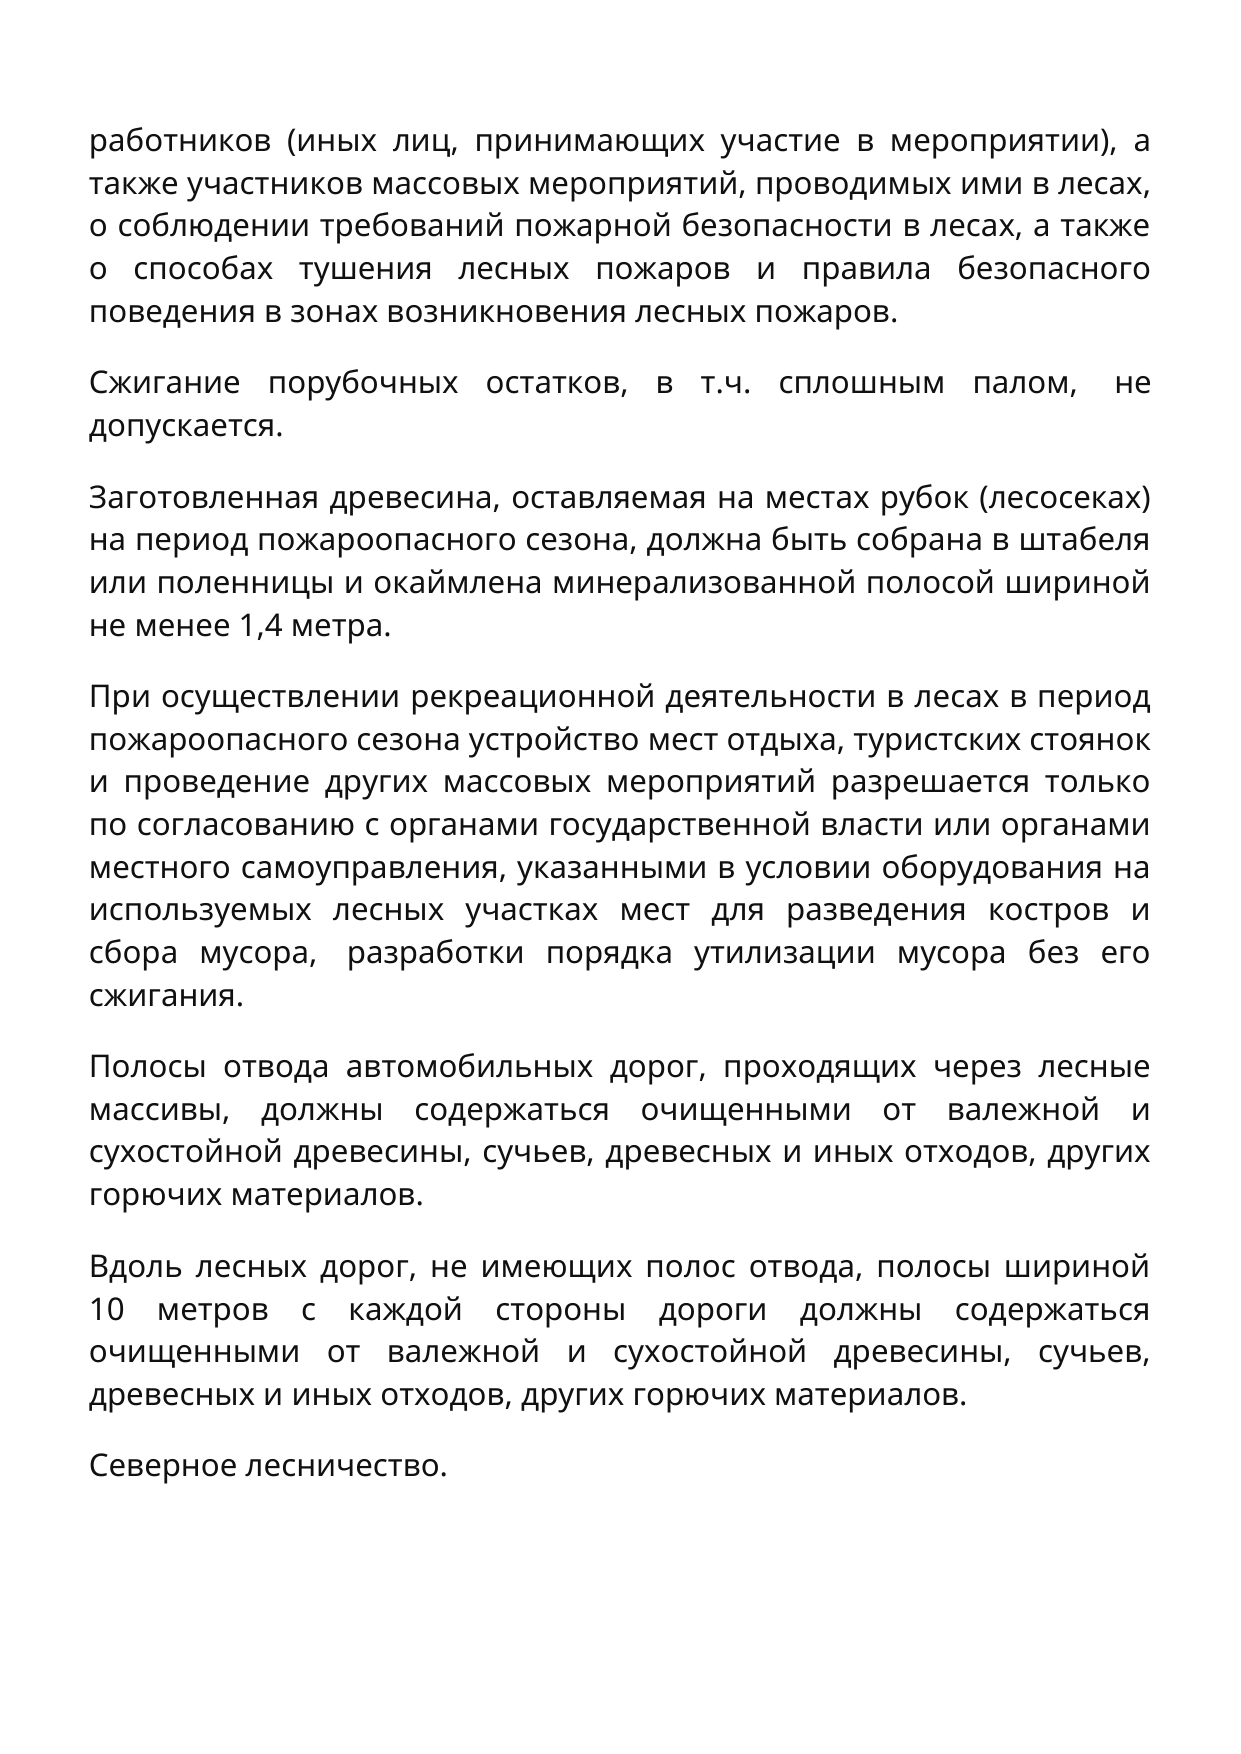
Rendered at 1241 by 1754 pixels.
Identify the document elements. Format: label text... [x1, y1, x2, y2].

text При осуществлении рекреационной деятельности в лесах в период пожароопасного сезона устройство мест отдыха, туристских стоянок и проведение других массовых мероприятий разрешается только по согласованию с органами государственной власти или органами местного самоуправления, указанными в условии оборудования на используемых лесных участках мест для разведения костров и сбора мусора, разработки порядка утилизации мусора без его сжигания. [89, 674, 1152, 1015]
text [89, 118, 1152, 331]
text Сжигание порубочных остатков, в т.ч. сплошным палом, не допускается. [89, 360, 1152, 446]
text Заготовленная древесина, оставляемая на местах рубок (лесосеках) на период пожароопасного сезона, должна быть собрана в штабеля или поленницы и окаймлена минерализованной полосой шириной не менее 1,4 метра. [89, 475, 1152, 645]
text Северное лесничество. [89, 1443, 1152, 1486]
text Вдоль лесных дорог, не имеющих полос отвода, полосы шириной 10 метров с каждой стороны дороги должны содержаться очищенными от валежной и сухостойной древесины, сучьев, древесных и иных отходов, других горючих материалов. [89, 1244, 1152, 1414]
text Полосы отвода автомобильных дорог, проходящих через лесные массивы, должны содержаться очищенными от валежной и сухостойной древесины, сучьев, древесных и иных отходов, других горючих материалов. [89, 1044, 1152, 1215]
